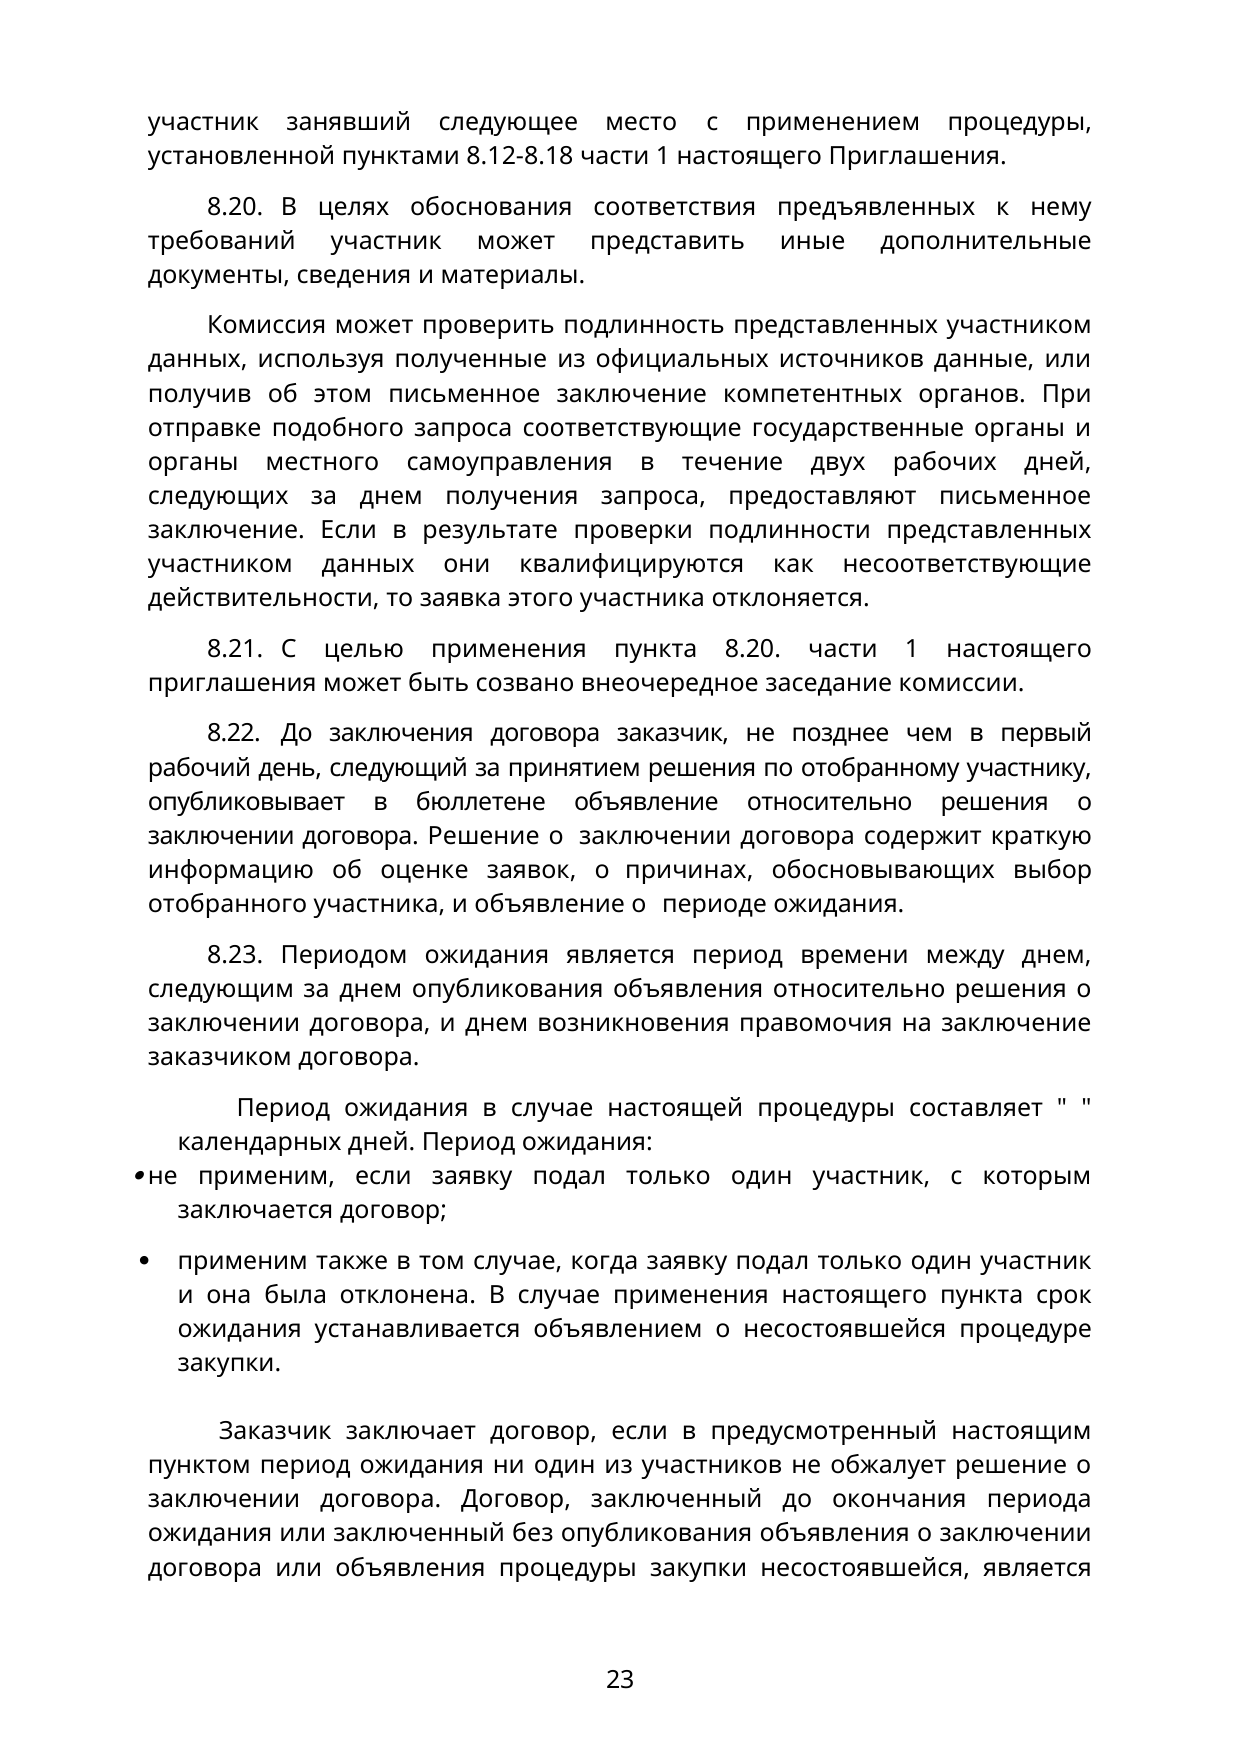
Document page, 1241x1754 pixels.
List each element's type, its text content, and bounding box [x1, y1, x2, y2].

text Период ожидания в случае настоящей процедуры составляет " " календарных дней. Период ожидания: [177, 1090, 1092, 1158]
text 8.22. До заключения договора заказчик, не позднее чем в первый рабочий день, следующий за принятием решения по отобранному участнику, опубликовывает в бюллетене объявление относительно решения о заключении договора. Решение о заключении договора содержит краткую информацию об оценке заявок, о причинах, обосновывающих выбор отобранного участника, и объявление о периоде ожидания. [148, 715, 1092, 920]
list не применим, если заявку подал только один участник, с которым заключается договор; [133, 1158, 1092, 1226]
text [148, 1413, 1092, 1583]
text 8.21. С целью применения пункта 8.20. части 1 настоящего приглашения может быть созвано внеочередное заседание комиссии. [148, 630, 1092, 698]
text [148, 103, 1092, 172]
list применим также в том случае, когда заявку подал только один участник и она была отклонена. В случае применения настоящего пункта срок ожидания устанавливается объявлением о несостоявшейся процедуре закупки. [140, 1243, 1092, 1379]
text Комиссия может проверить подлинность представленных участником данных, используя полученные из официальных источников данные, или получив об этом письменное заключение компетентных органов. При отправке подобного запроса соответствующие государственные органы и органы местного самоуправления в течение двух рабочих дней, следующих за днем получения запроса, предоставляют письменное заключение. Если в результате проверки подлинности представленных участником данных они квалифицируются как несоответствующие действительности, то заявка этого участника отклоняется. [148, 307, 1092, 614]
text 8.20. В целях обоснования соответствия предъявленных к нему требований участник может представить иные дополнительные документы, сведения и материалы. [148, 188, 1092, 290]
text 8.23. Периодом ожидания является период времени между днем, следующим за днем опубликования объявления относительно решения о заключении договора, и днем возникновения правомочия на заключение заказчиком договора. [148, 937, 1092, 1073]
